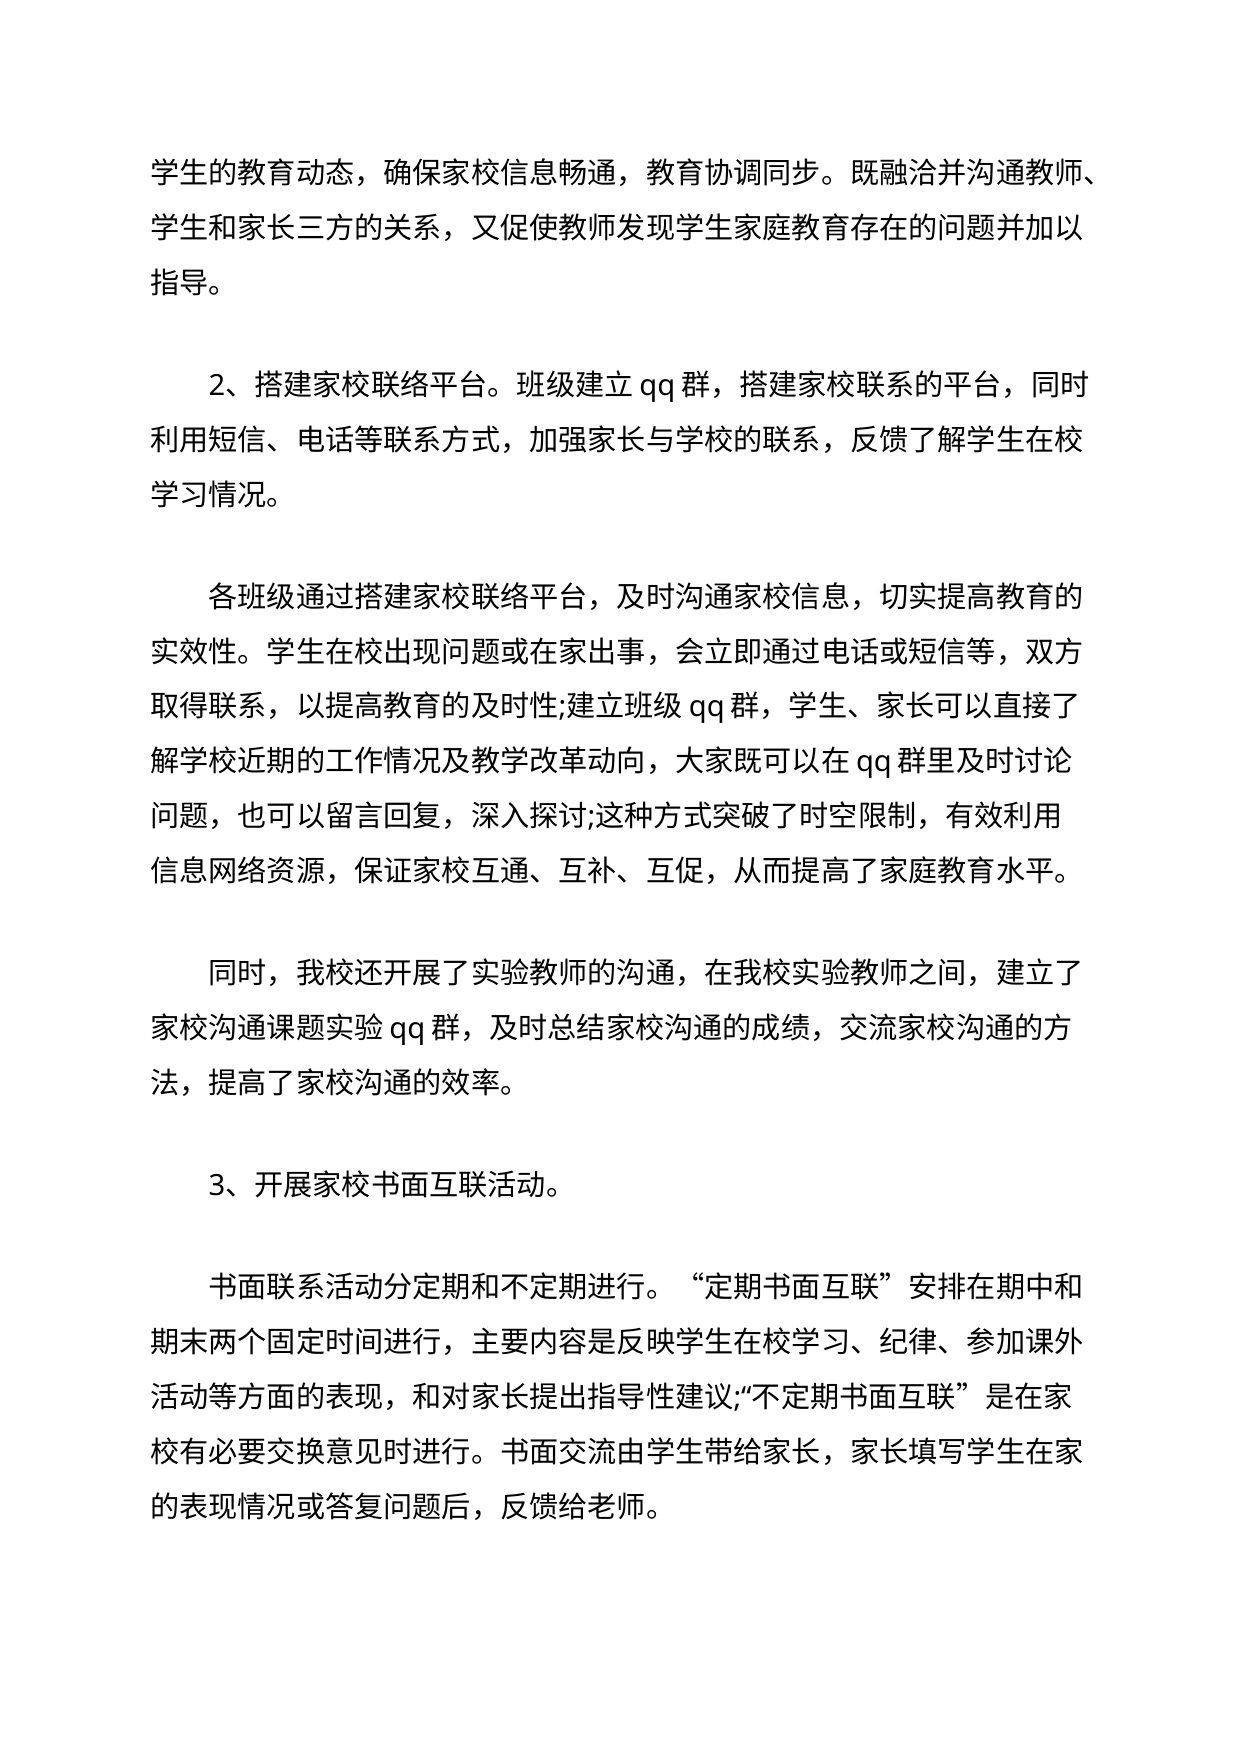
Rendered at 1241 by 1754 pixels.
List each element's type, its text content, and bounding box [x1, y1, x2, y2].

text 同时，我校还开展了实验教师的沟通，在我校实验教师之间，建立了家校沟通课题实验qq群，及时总结家校沟通的成绩，交流家校沟通的方法，提高了家校沟通的效率。 [150, 950, 1090, 1102]
text 3、开展家校书面互联活动。 [150, 1161, 1090, 1204]
text 2、搭建家校联络平台。班级建立qq群，搭建家校联系的平台，同时利用短信、电话等联系方式，加强家长与学校的联系，反馈了解学生在校学习情况。 [150, 362, 1090, 514]
text 书面联系活动分定期和不定期进行。“定期书面互联”安排在期中和期末两个固定时间进行，主要内容是反映学生在校学习、纪律、参加课外活动等方面的表现，和对家长提出指导性建议;“不定期书面互联”是在家校有必要交换意见时进行。书面交流由学生带给家长，家长填写学生在家的表现情况或答复问题后，反馈给老师。 [150, 1263, 1090, 1525]
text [150, 150, 1090, 302]
text 各班级通过搭建家校联络平台，及时沟通家校信息，切实提高教育的实效性。学生在校出现问题或在家出事，会立即通过电话或短信等，双方取得联系，以提高教育的及时性;建立班级qq群，学生、家长可以直接了解学校近期的工作情况及教学改革动向，大家既可以在qq群里及时讨论问题，也可以留言回复，深入探讨;这种方式突破了时空限制，有效利用信息网络资源，保证家校互通、互补、互促，从而提高了家庭教育水平。 [150, 573, 1090, 890]
